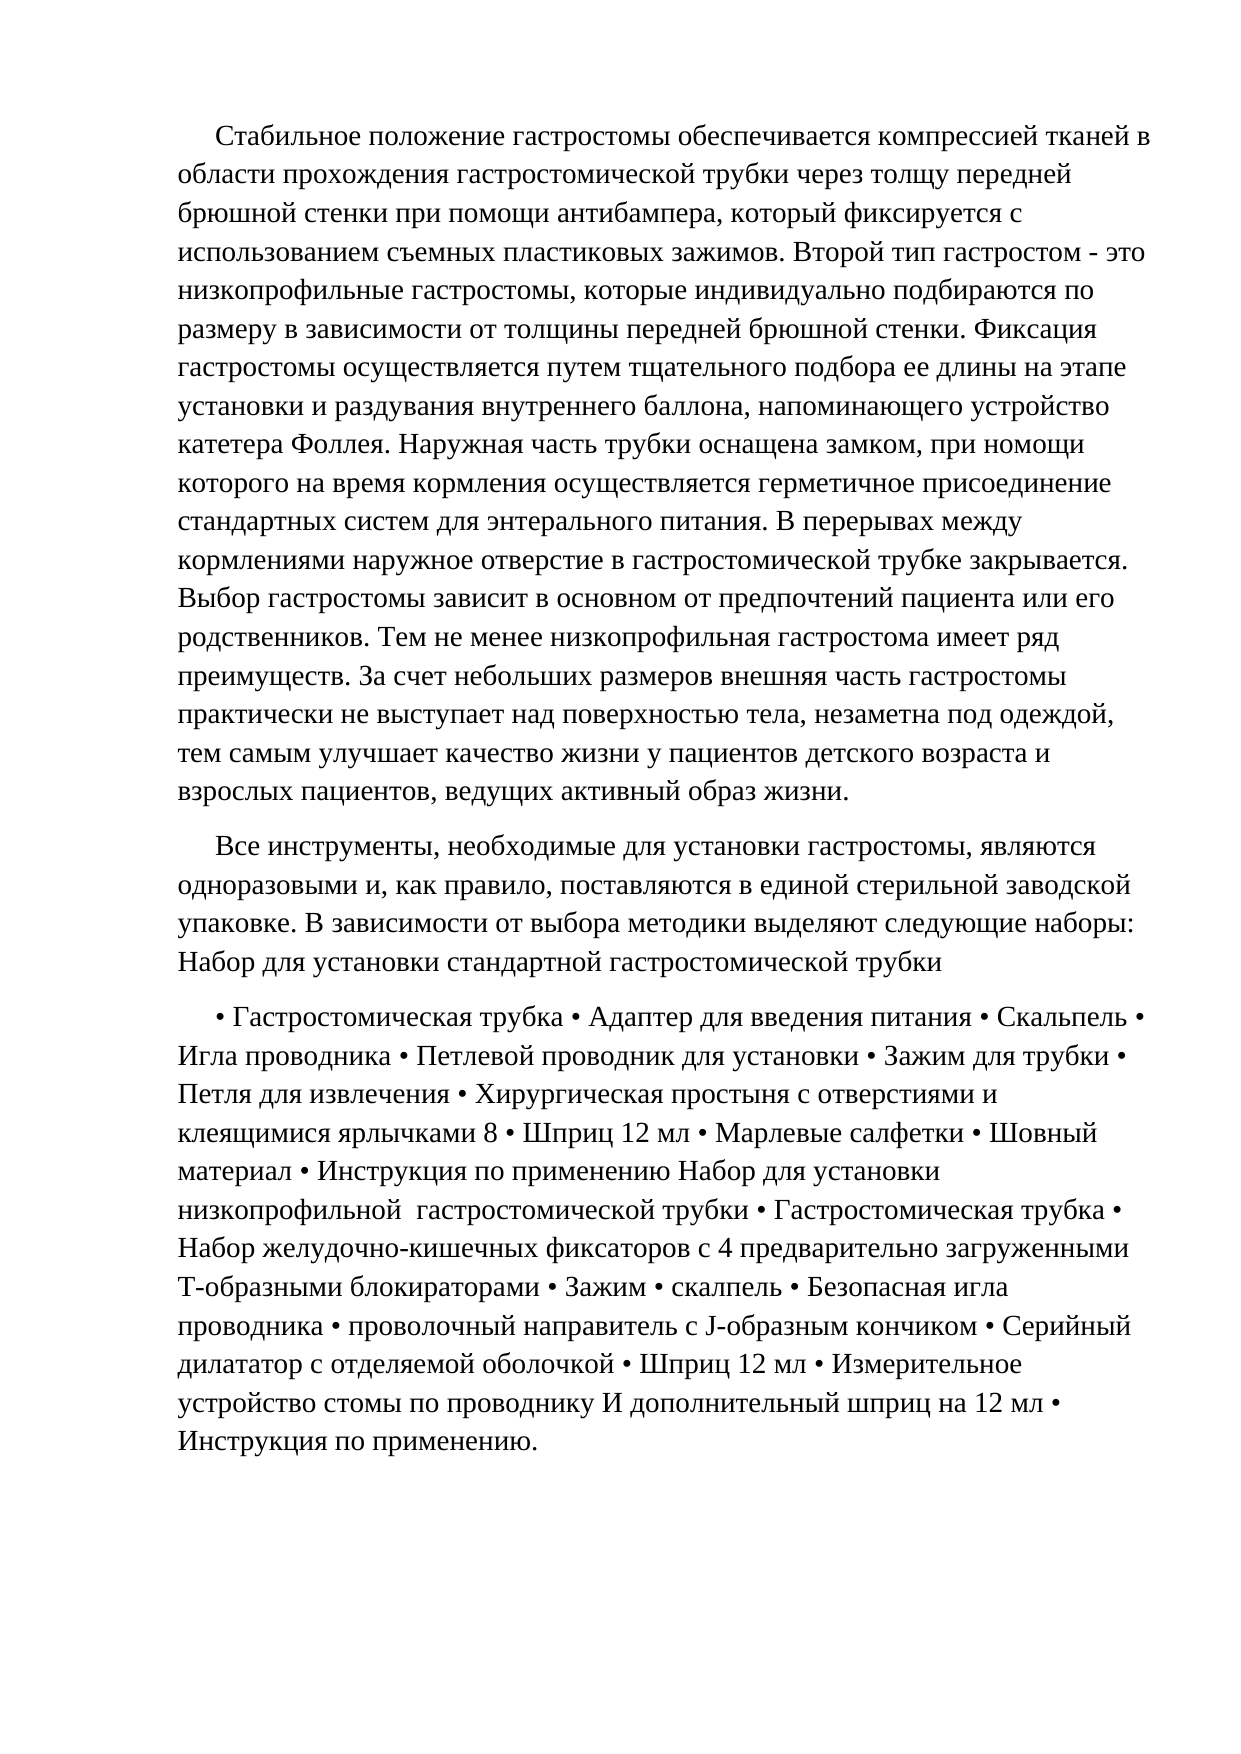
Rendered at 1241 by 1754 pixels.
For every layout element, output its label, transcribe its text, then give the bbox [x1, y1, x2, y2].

text Стабильное положение гастростомы обеспечивается компрессией тканей в области прохождения гастростомической трубки через толщу передней брюшной стенки при помощи антибампера, который фиксируется с использованием съемных пластиковых зажимов. Второй тип гастростом - это низкопрофильные гастростомы, которые индивидуально подбираются по размеру в зависимости от толщины передней брюшной стенки. Фиксация гастростомы осуществляется путем тщательного подбора ее длины на этапе установки и раздувания внутреннего баллона, напоминающего устройство катетера Фоллея. Наружная часть трубки оснащена замком, при номощи которого на время кормления осуществляется герметичное присоединение стандартных систем для энтерального питания. В перерывах между кормлениями наружное отверстие в гастростомической трубке закрывается. Выбор гастростомы зависит в основном от предпочтений пациента или его родственников. Тем не менее низкопрофильная гастростома имеет ряд преимуществ. За счет небольших размеров внешняя часть гастростомы практически не выступает над поверхностью тела, незаметна под одеждой, тем самым улучшает качество жизни у пациентов детского возраста и взрослых пациентов, ведущих активный образ жизни. [177, 118, 1152, 807]
text Все инструменты, необходимые для установки гастростомы, являются одноразовыми и, как правило, поставляются в единой стерильной заводской упаковке. В зависимости от выбора методики выделяют следующие наборы: Набор для установки стандартной гастростомической трубки [177, 828, 1152, 978]
text • Гастростомическая трубка • Адаптер для введения питания • Скальпель • Игла проводника • Петлевой проводник для установки • Зажим для трубки • Петля для извлечения • Хирургическая простыня с отверстиями и клеящимися ярлычками 8 • Шприц 12 мл • Марлевые салфетки • Шовный материал • Инструкция по применению Набор для установки низкопрофильной гастростомической трубки • Гастростомическая трубка • Набор желудочно-кишечных фиксаторов с 4 предварительно загруженными Т-образными блокираторами • Зажим • скалпель • Безопасная игла проводника • проволочный направитель с J-образным кончиком • Серийный дилататор с отделяемой оболочкой • Шприц 12 мл • Измерительное устройство стомы по проводнику И дополнительный шприц на 12 мл • Инструкция по применению. [177, 999, 1152, 1457]
